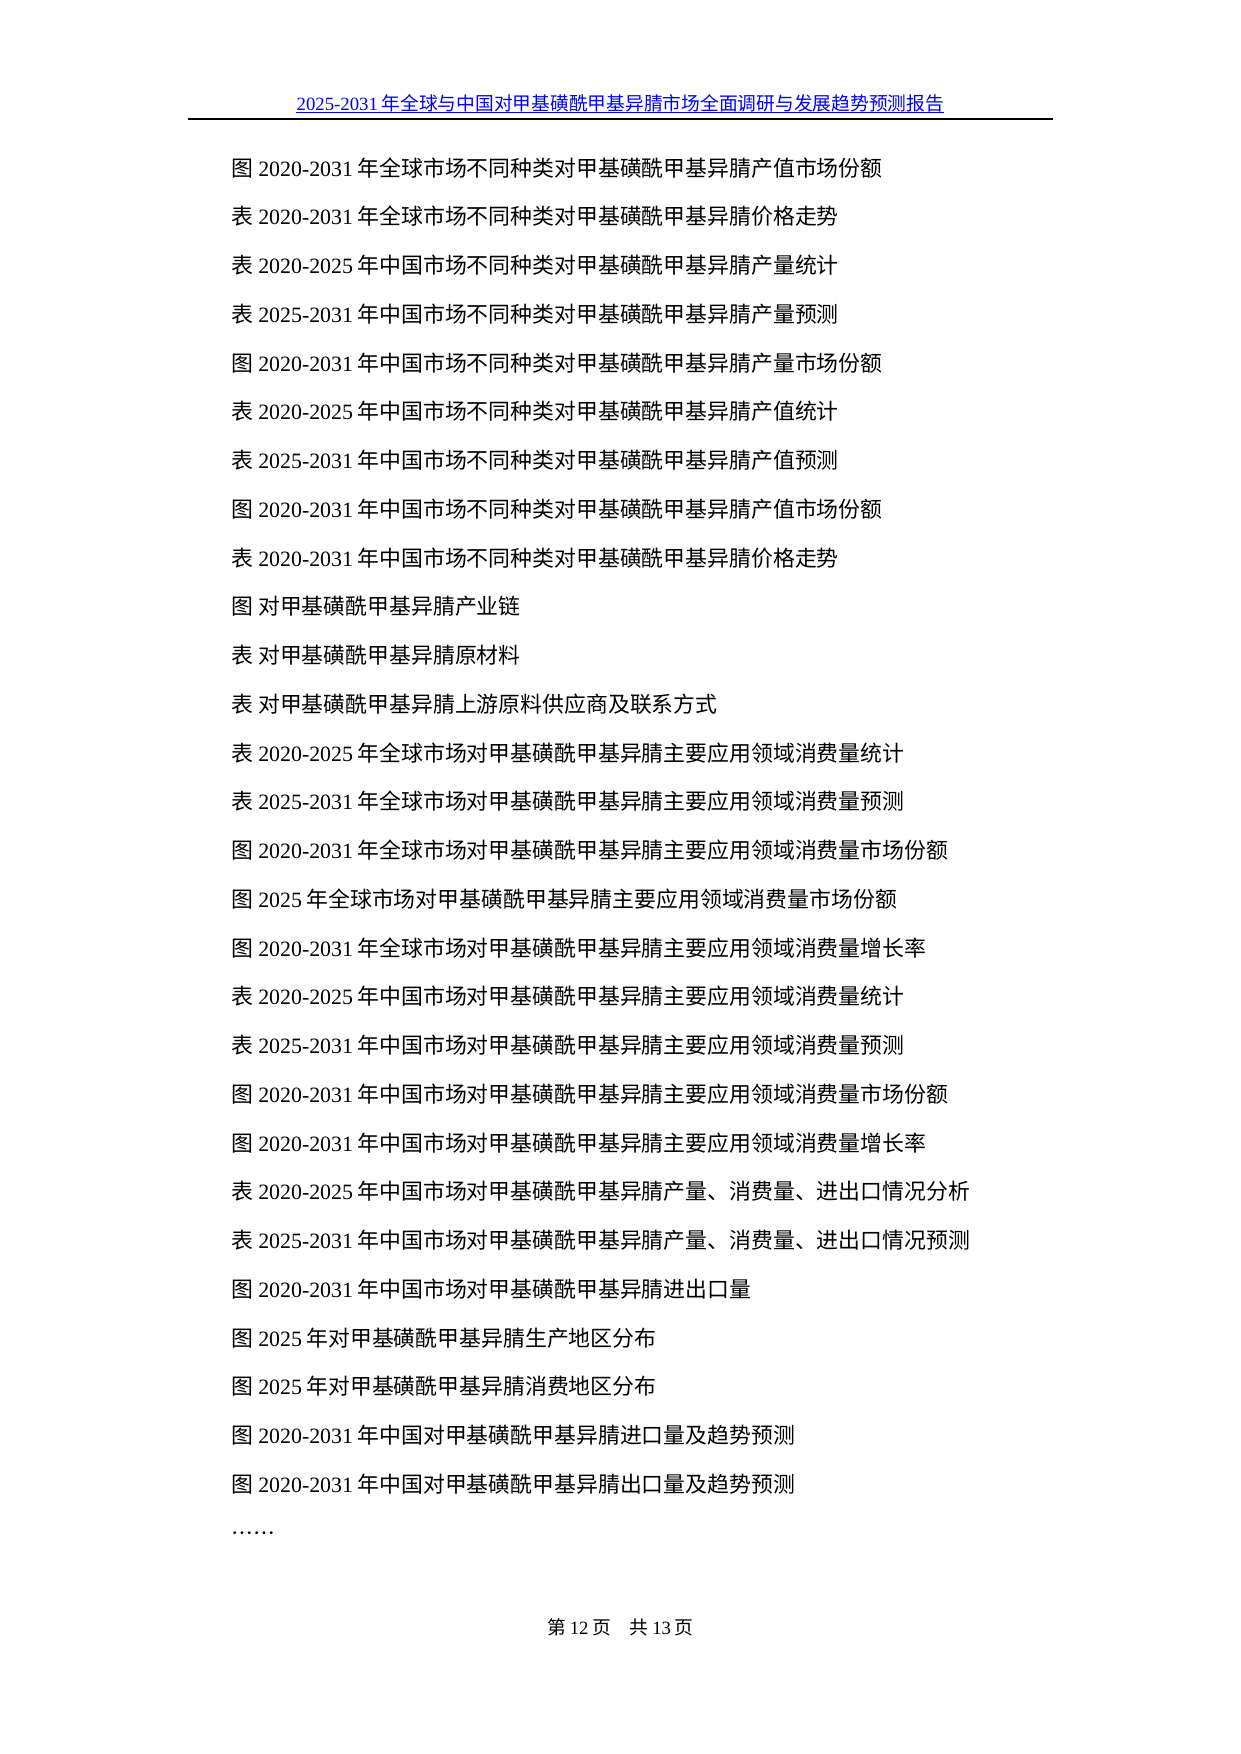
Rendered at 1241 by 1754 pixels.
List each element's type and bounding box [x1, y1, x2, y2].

text [187, 150, 1053, 1548]
